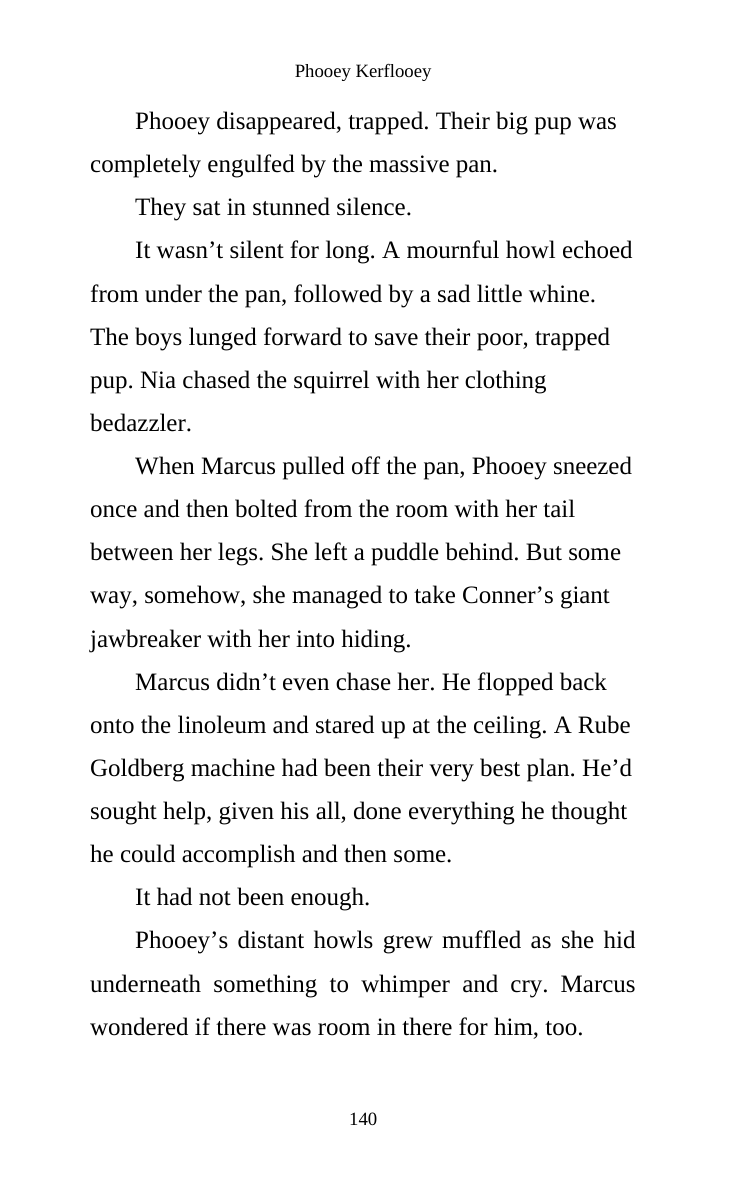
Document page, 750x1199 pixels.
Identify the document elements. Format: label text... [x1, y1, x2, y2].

text It had not been enough. [90, 882, 636, 911]
text Phooey disappeared, trapped. Their big pup was completely engulfed by the massive pan. [90, 106, 636, 178]
text It wasn’t silent for long. A mournful howl echoed from under the pan, followed by a sad little whine. The boys lunged forward to save their poor, trapped pup. Nia chased the squirrel with her clothing bedazzler. [90, 236, 636, 437]
text Marcus didn’t even chase her. He flopped back onto the linoleum and stared up at the ceiling. A Rube Goldberg machine had been their very best plan. He’d sought help, given his all, done everything he thought he could accomplish and then some. [90, 667, 636, 868]
text Phooey’s distant howls grew muffled as she hid underneath something to whimper and cry. Marcus wondered if there was room in there for him, too. [90, 926, 636, 1041]
text When Marcus pulled off the pan, Phooey sneezed once and then bolted from the room with her tail between her legs. She left a puddle behind. But some way, somehow, she managed to take Conner’s giant jawbreaker with her into hiding. [90, 451, 636, 652]
text They sat in stunned silence. [90, 192, 636, 221]
